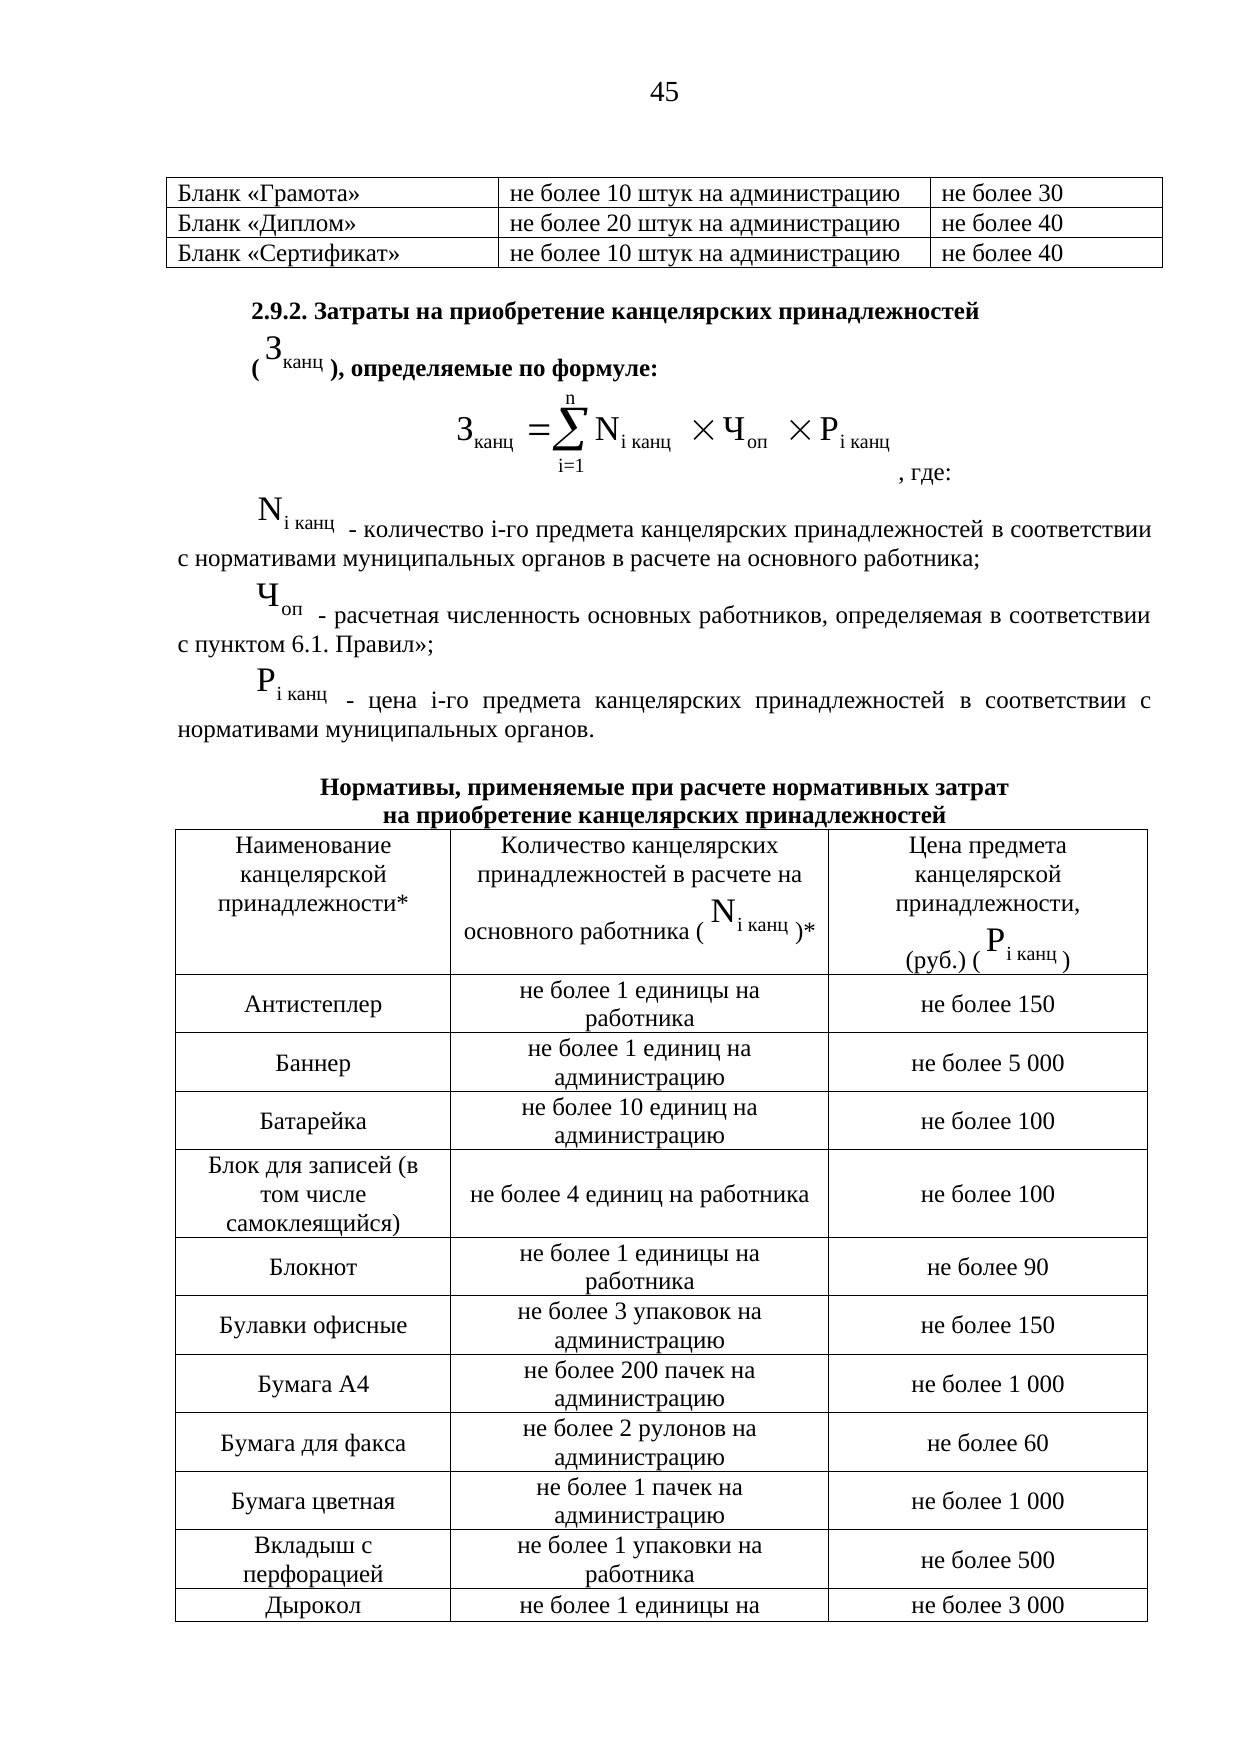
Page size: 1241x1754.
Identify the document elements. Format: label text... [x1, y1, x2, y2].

table_cell Блокнот [176, 1238, 450, 1295]
table_cell не более 10 единиц на администрацию [451, 1092, 828, 1149]
table_cell не более 20 штук на администрацию [499, 208, 930, 237]
table_cell не более 10 штук на администрацию [499, 238, 930, 267]
table_cell не более 4 единиц на работника [451, 1150, 828, 1237]
table_cell не более 1 упаковки на работника [451, 1530, 828, 1588]
table_cell не более 200 пачек на администрацию [451, 1355, 828, 1412]
table_cell не более 3 упаковок на администрацию [451, 1296, 828, 1354]
table_cell не более 40 [931, 238, 1162, 267]
table_cell не более 40 [931, 208, 1162, 237]
table_cell Вкладыш с перфорацией [176, 1530, 450, 1588]
table_cell не более 150 [829, 1296, 1147, 1354]
table_cell Блок для записей (в том числе самоклеящийся) [176, 1150, 450, 1237]
table_cell не более 100 [829, 1092, 1147, 1149]
table_cell не более 5 000 [829, 1033, 1147, 1091]
table_cell не более 1 000 [829, 1355, 1147, 1412]
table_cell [451, 1589, 828, 1621]
table_cell не более 1 единицы на работника [451, 975, 828, 1032]
table_cell не более 3 000 [829, 1589, 1147, 1621]
table_cell не более 1 пачек на администрацию [451, 1472, 828, 1529]
table_cell Булавки офисные [176, 1296, 450, 1354]
text (), определяемые по формуле: [177, 325, 1152, 382]
table_cell не более 90 [829, 1238, 1147, 1295]
table_cell не более 30 [931, 178, 1162, 207]
table_cell не более 60 [829, 1413, 1147, 1471]
table_header Наименование канцелярской принадлежности* [176, 830, 450, 974]
table_cell Бланк «Диплом» [167, 208, 498, 237]
table_header Количество канцелярских принадлежностей в расчете на основного работника ()* [451, 830, 828, 974]
table_cell Бумага для факса [176, 1413, 450, 1471]
table_cell Баннер [176, 1033, 450, 1091]
text - количество i-го предмета канцелярских принадлежностей в соответствии с нормативами муниципальных органов в расчете на основного работника; [177, 486, 1152, 572]
text Нормативы, применяемые при расчете нормативных затрат [177, 772, 1152, 801]
table_header Цена предмета канцелярской принадлежности, (руб.) () [829, 830, 1147, 974]
table_cell Дырокол [176, 1589, 450, 1621]
table_cell не более 1 единиц на администрацию [451, 1033, 828, 1091]
table_cell не более 10 штук на администрацию [499, 178, 930, 207]
text - цена i-го предмета канцелярских принадлежностей в соответствии с нормативами муниципальных органов. [177, 657, 1152, 743]
text на приобретение канцелярских принадлежностей [177, 801, 1152, 829]
table_cell Бланк «Грамота» [167, 178, 498, 207]
table_cell не более 100 [829, 1150, 1147, 1237]
table_cell не более 150 [829, 975, 1147, 1032]
table_cell не более 500 [829, 1530, 1147, 1588]
table_cell Бланк «Сертификат» [167, 238, 498, 267]
table_cell Антистеплер [176, 975, 450, 1032]
table_cell не более 2 рулонов на администрацию [451, 1413, 828, 1471]
table_cell не более 1 000 [829, 1472, 1147, 1529]
text , где: [177, 382, 1152, 486]
text 2.9.2. Затраты на приобретение канцелярских принадлежностей [177, 296, 1152, 325]
table_cell Бумага цветная [176, 1472, 450, 1529]
table_cell Батарейка [176, 1092, 450, 1149]
table_cell Бумага А4 [176, 1355, 450, 1412]
text - расчетная численность основных работников, определяемая в соответствии с пунктом 6.1. Правил»; [177, 572, 1152, 657]
table_cell не более 1 единицы на работника [451, 1238, 828, 1295]
